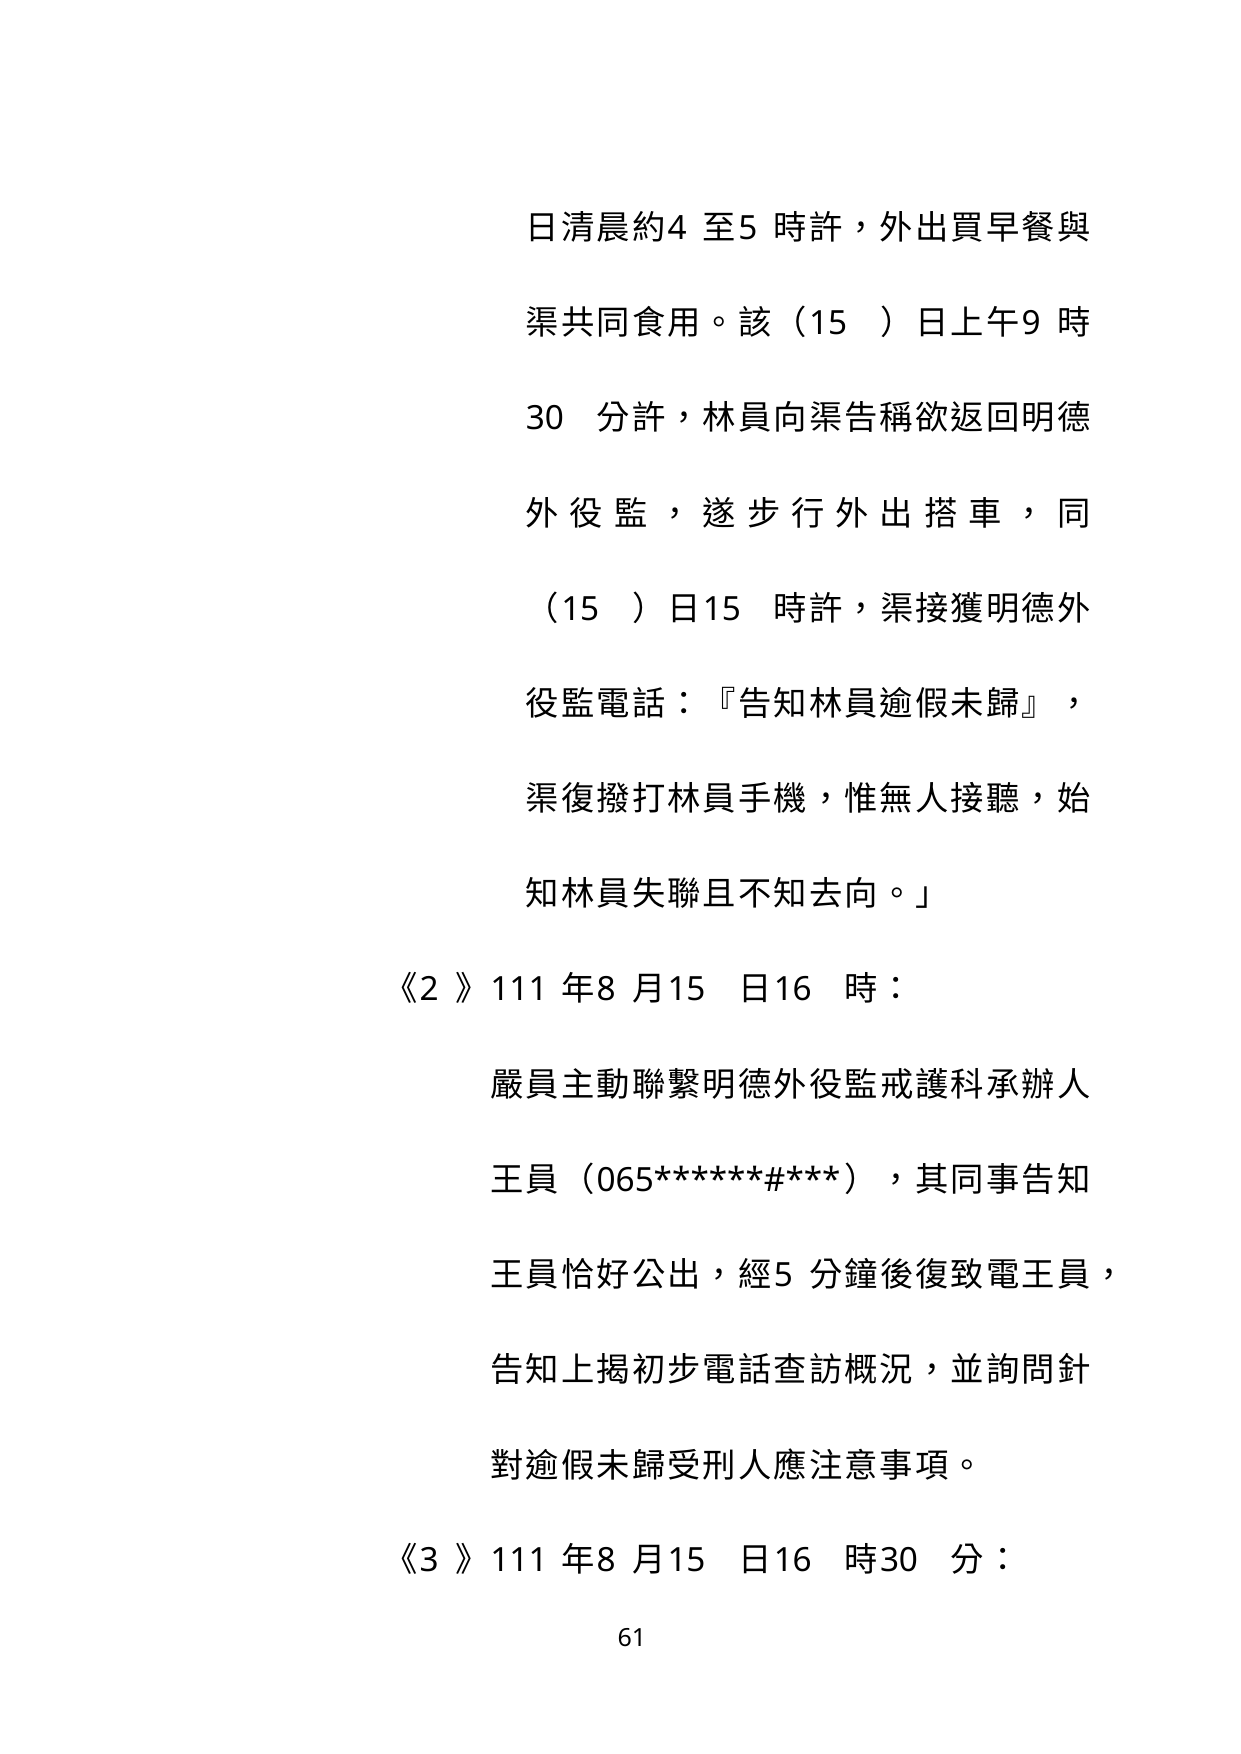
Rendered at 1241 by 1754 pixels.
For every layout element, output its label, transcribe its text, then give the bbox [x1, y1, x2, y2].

subtitle 嚴員主動聯繫明德外役監戒護科承辦人王員（065******#***），其同事告知王員恰好公出，經5分鐘後復致電王員，告知上揭初步電話查訪概況，並詢問針對逾假未歸受刑人應注意事項。 [455, 1034, 1092, 1510]
subtitle 111年8月15日16時： [366, 939, 1092, 1034]
subtitle 111年8月15日16時30分： [366, 1510, 1092, 1605]
